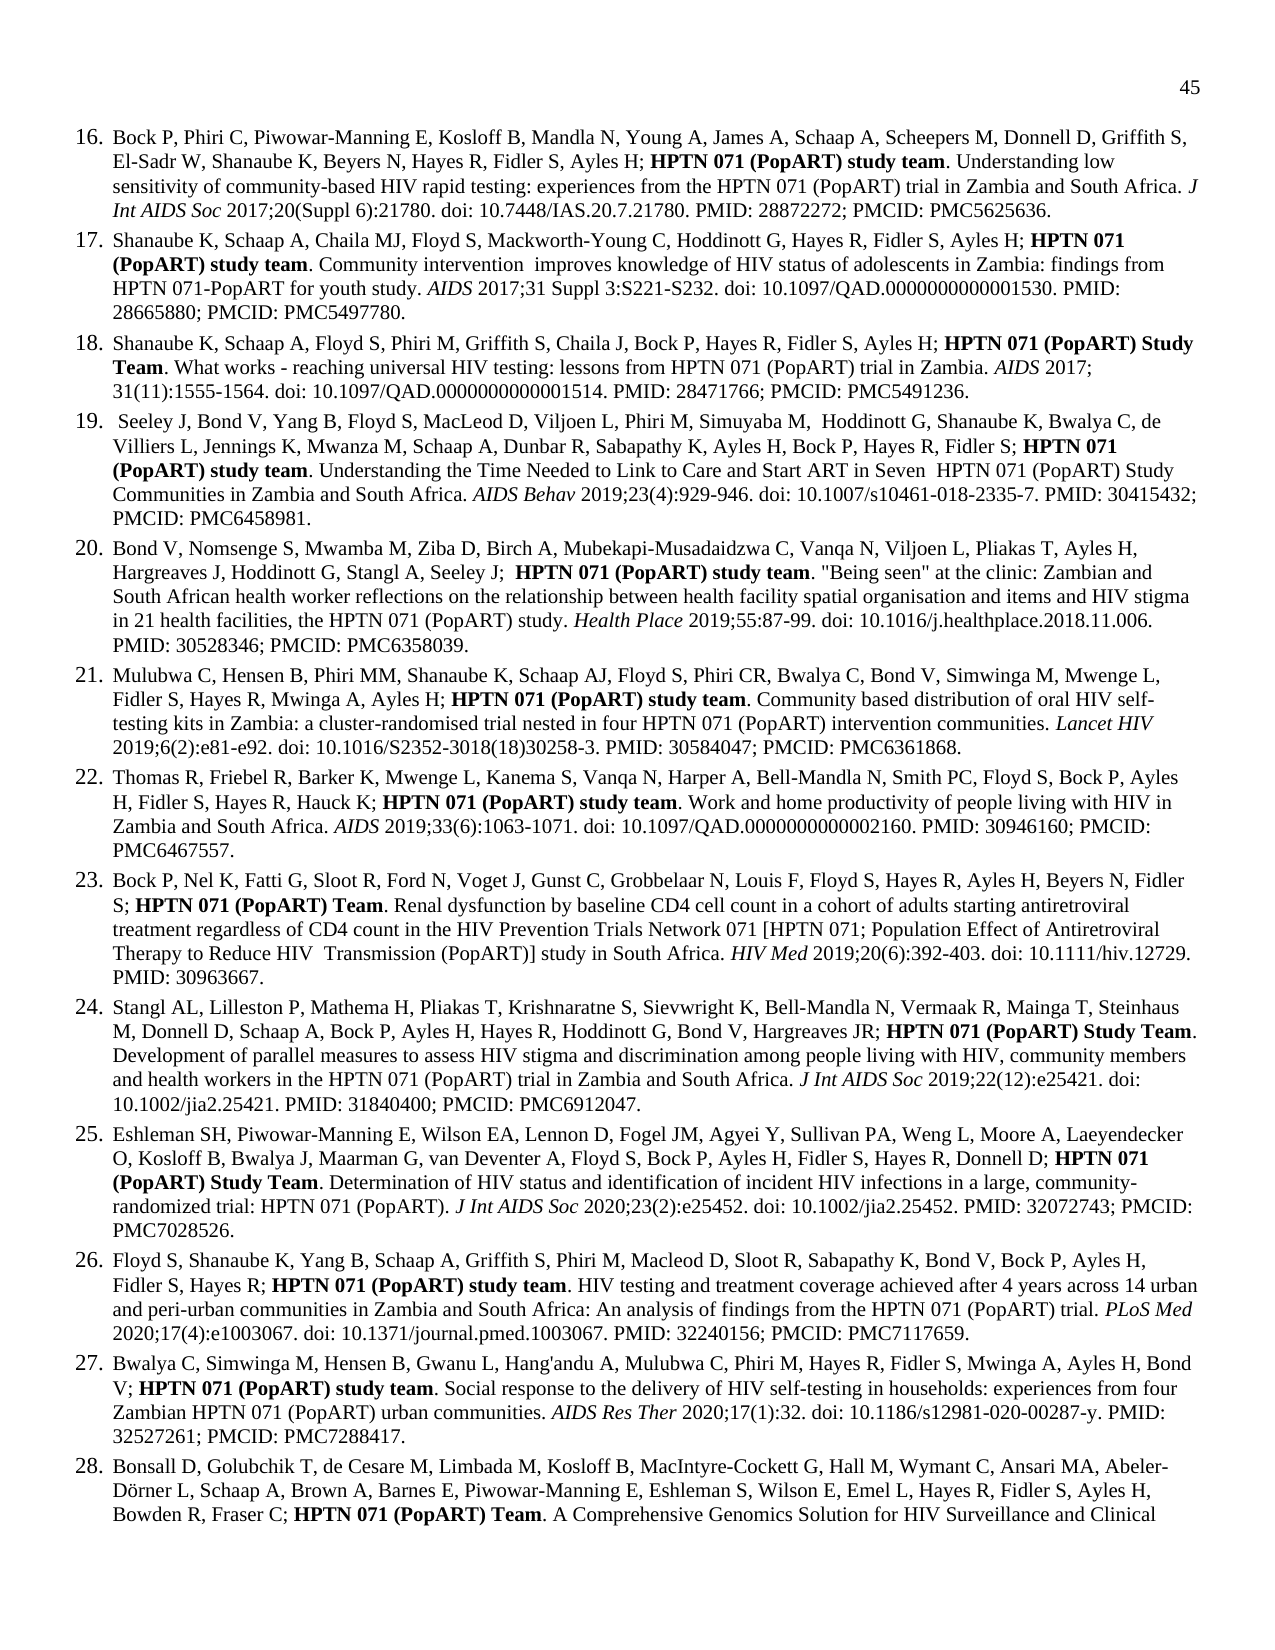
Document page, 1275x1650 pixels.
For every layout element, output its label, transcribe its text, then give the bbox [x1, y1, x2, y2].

list Thomas R, Friebel R, Barker K, Mwenge L, Kanema S, Vanqa N, Harper A, Bell-Mandla N, Smith PC, Floyd S, Bock P, Ayles H, Fidler S, Hayes R, Hauck K; HPTN 071 (PopART) study team. Work and home productivity of people living with HIV in Zambia and South Africa. AIDS 2019;33(6):1063-1071. doi: 10.1097/QAD.0000000000002160. PMID: 30946160; PMCID: PMC6467557. [75, 763, 1200, 862]
list Floyd S, Shanaube K, Yang B, Schaap A, Griffith S, Phiri M, Macleod D, Sloot R, Sabapathy K, Bond V, Bock P, Ayles H, Fidler S, Hayes R; HPTN 071 (PopART) study team. HIV testing and treatment coverage achieved after 4 years across 14 urban and peri-urban communities in Zambia and South Africa: An analysis of findings from the HPTN 071 (PopART) trial. PLoS Med 2020;17(4):e1003067. doi: 10.1371/journal.pmed.1003067. PMID: 32240156; PMCID: PMC7117659. [75, 1246, 1200, 1345]
list Shanaube K, Schaap A, Chaila MJ, Floyd S, Mackworth-Young C, Hoddinott G, Hayes R, Fidler S, Ayles H; HPTN 071 (PopART) study team. Community intervention improves knowledge of HIV status of adolescents in Zambia: findings from HPTN 071-PopART for youth study. AIDS 2017;31 Suppl 3:S221-S232. doi: 10.1097/QAD.0000000000001530. PMID: 28665880; PMCID: PMC5497780. [75, 226, 1200, 324]
list Seeley J, Bond V, Yang B, Floyd S, MacLeod D, Viljoen L, Phiri M, Simuyaba M, Hoddinott G, Shanaube K, Bwalya C, de Villiers L, Jennings K, Mwanza M, Schaap A, Dunbar R, Sabapathy K, Ayles H, Bock P, Hayes R, Fidler S; HPTN 071 (PopART) study team. Understanding the Time Needed to Link to Care and Start ART in Seven HPTN 071 (PopART) Study Communities in Zambia and South Africa. AIDS Behav 2019;23(4):929-946. doi: 10.1007/s10461-018-2335-7. PMID: 30415432; PMCID: PMC6458981. [75, 407, 1200, 530]
list Bond V, Nomsenge S, Mwamba M, Ziba D, Birch A, Mubekapi-Musadaidzwa C, Vanqa N, Viljoen L, Pliakas T, Ayles H, Hargreaves J, Hoddinott G, Stangl A, Seeley J; HPTN 071 (PopART) study team. "Being seen" at the clinic: Zambian and South African health worker reflections on the relationship between health facility spatial organisation and items and HIV stigma in 21 health facilities, the HPTN 071 (PopART) study. Health Place 2019;55:87-99. doi: 10.1016/j.healthplace.2018.11.006. PMID: 30528346; PMCID: PMC6358039. [75, 534, 1200, 657]
list Mulubwa C, Hensen B, Phiri MM, Shanaube K, Schaap AJ, Floyd S, Phiri CR, Bwalya C, Bond V, Simwinga M, Mwenge L, Fidler S, Hayes R, Mwinga A, Ayles H; HPTN 071 (PopART) study team. Community based distribution of oral HIV self-testing kits in Zambia: a cluster-randomised trial nested in four HPTN 071 (PopART) intervention communities. Lancet HIV 2019;6(2):e81-e92. doi: 10.1016/S2352-3018(18)30258-3. PMID: 30584047; PMCID: PMC6361868. [75, 661, 1200, 759]
list Bock P, Phiri C, Piwowar-Manning E, Kosloff B, Mandla N, Young A, James A, Schaap A, Scheepers M, Donnell D, Griffith S, El-Sadr W, Shanaube K, Beyers N, Hayes R, Fidler S, Ayles H; HPTN 071 (PopART) study team. Understanding low sensitivity of community-based HIV rapid testing: experiences from the HPTN 071 (PopART) trial in Zambia and South Africa. J Int AIDS Soc 2017;20(Suppl 6):21780. doi: 10.7448/IAS.20.7.21780. PMID: 28872272; PMCID: PMC5625636. [75, 123, 1200, 222]
list Shanaube K, Schaap A, Floyd S, Phiri M, Griffith S, Chaila J, Bock P, Hayes R, Fidler S, Ayles H; HPTN 071 (PopART) Study Team. What works - reaching universal HIV testing: lessons from HPTN 071 (PopART) trial in Zambia. AIDS 2017; 31(11):1555-1564. doi: 10.1097/QAD.0000000000001514. PMID: 28471766; PMCID: PMC5491236. [75, 328, 1200, 403]
list Stangl AL, Lilleston P, Mathema H, Pliakas T, Krishnaratne S, Sievwright K, Bell-Mandla N, Vermaak R, Mainga T, Steinhaus M, Donnell D, Schaap A, Bock P, Ayles H, Hayes R, Hoddinott G, Bond V, Hargreaves JR; HPTN 071 (PopART) Study Team. Development of parallel measures to assess HIV stigma and discrimination among people living with HIV, community members and health workers in the HPTN 071 (PopART) trial in Zambia and South Africa. J Int AIDS Soc 2019;22(12):e25421. doi: 10.1002/jia2.25421. PMID: 31840400; PMCID: PMC6912047. [75, 993, 1200, 1116]
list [75, 1452, 1200, 1526]
list Eshleman SH, Piwowar-Manning E, Wilson EA, Lennon D, Fogel JM, Agyei Y, Sullivan PA, Weng L, Moore A, Laeyendecker O, Kosloff B, Bwalya J, Maarman G, van Deventer A, Floyd S, Bock P, Ayles H, Fidler S, Hayes R, Donnell D; HPTN 071 (PopART) Study Team. Determination of HIV status and identification of incident HIV infections in a large, community-randomized trial: HPTN 071 (PopART). J Int AIDS Soc 2020;23(2):e25452. doi: 10.1002/jia2.25452. PMID: 32072743; PMCID: PMC7028526. [75, 1120, 1200, 1242]
list Bwalya C, Simwinga M, Hensen B, Gwanu L, Hang'andu A, Mulubwa C, Phiri M, Hayes R, Fidler S, Mwinga A, Ayles H, Bond V; HPTN 071 (PopART) study team. Social response to the delivery of HIV self-testing in households: experiences from four Zambian HPTN 071 (PopART) urban communities. AIDS Res Ther 2020;17(1):32. doi: 10.1186/s12981-020-00287-y. PMID: 32527261; PMCID: PMC7288417. [75, 1349, 1200, 1448]
list Bock P, Nel K, Fatti G, Sloot R, Ford N, Voget J, Gunst C, Grobbelaar N, Louis F, Floyd S, Hayes R, Ayles H, Beyers N, Fidler S; HPTN 071 (PopART) Team. Renal dysfunction by baseline CD4 cell count in a cohort of adults starting antiretroviral treatment regardless of CD4 count in the HIV Prevention Trials Network 071 [HPTN 071; Population Effect of Antiretroviral Therapy to Reduce HIV Transmission (PopART)] study in South Africa. HIV Med 2019;20(6):392-403. doi: 10.1111/hiv.12729. PMID: 30963667. [75, 866, 1200, 989]
